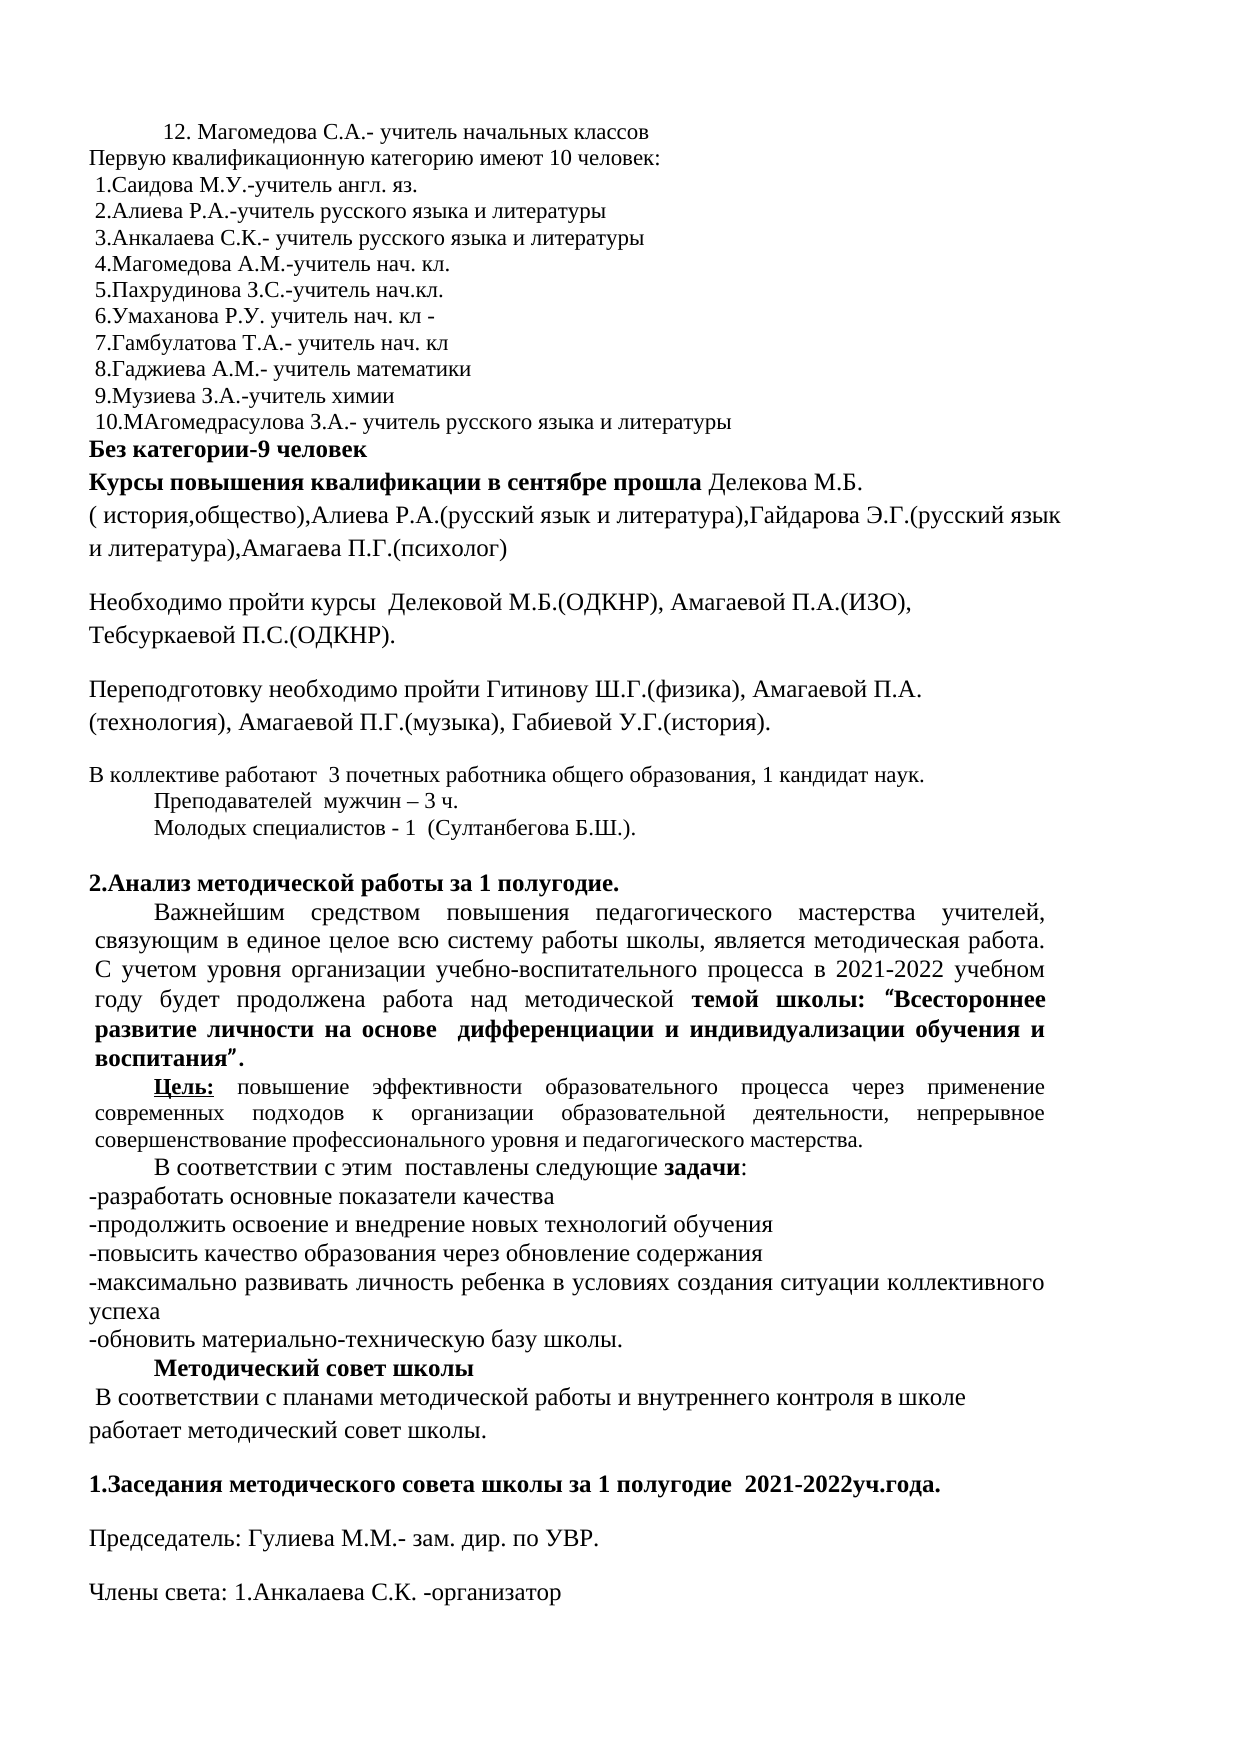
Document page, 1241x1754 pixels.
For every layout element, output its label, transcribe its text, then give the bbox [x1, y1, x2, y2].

text 9.Музиева З.А.-учитель химии [94, 382, 1057, 408]
text Без категории-9 человек Курсы повышения квалификации в сентябре прошла Делекова М.Б. ( история,общество),Алиева Р.А.(русский язык и литература),Гайдарова Э.Г.(русский язык и литература),Амагаева П.Г.(психолог) [88, 434, 1063, 562]
text Необходимо пройти курсы Делековой М.Б.(ОДКНР), Амагаевой П.А.(ИЗО), Тебсуркаевой П.С.(ОДКНР). [88, 587, 1063, 649]
text 6.Умаханова Р.У. учитель нач. кл - [94, 303, 1057, 329]
text 10.МАгомедрасулова З.А.- учитель русского языка и литературы [94, 408, 1057, 434]
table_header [77, 868, 1063, 1630]
text 5.Пахрудинова З.С.-учитель нач.кл. [94, 276, 1057, 303]
text Переподготовку необходимо пройти Гитинову Ш.Г.(физика), Амагаевой П.А.(технология), Амагаевой П.Г.(музыка), Габиевой У.Г.(история). [88, 674, 1063, 736]
text 3.Анкалаева С.К.- учитель русского языка и литературы [94, 223, 1057, 250]
text 7.Гамбулатова Т.А.- учитель нач. кл [94, 329, 1057, 355]
text 4.Магомедова А.М.-учитель нач. кл. [94, 250, 1057, 276]
text 8.Гаджиева А.М.- учитель математики [94, 355, 1057, 382]
text В коллективе работают 3 почетных работника общего образования, 1 кандидат наук. [88, 761, 1057, 787]
text 2.Алиева Р.А.-учитель русского языка и литературы [94, 197, 1057, 223]
text 12. Магомедова С.А.- учитель начальных классов [88, 118, 1057, 144]
text Молодых специалистов - 1 (Султанбегова Б.Ш.). [94, 814, 1057, 840]
text 1.Саидова М.У.-учитель англ. яз. [94, 171, 1057, 197]
text Преподавателей мужчин – 3 ч. [94, 787, 1057, 814]
text Первую квалификационную категорию имеют 10 человек: [88, 144, 1057, 171]
